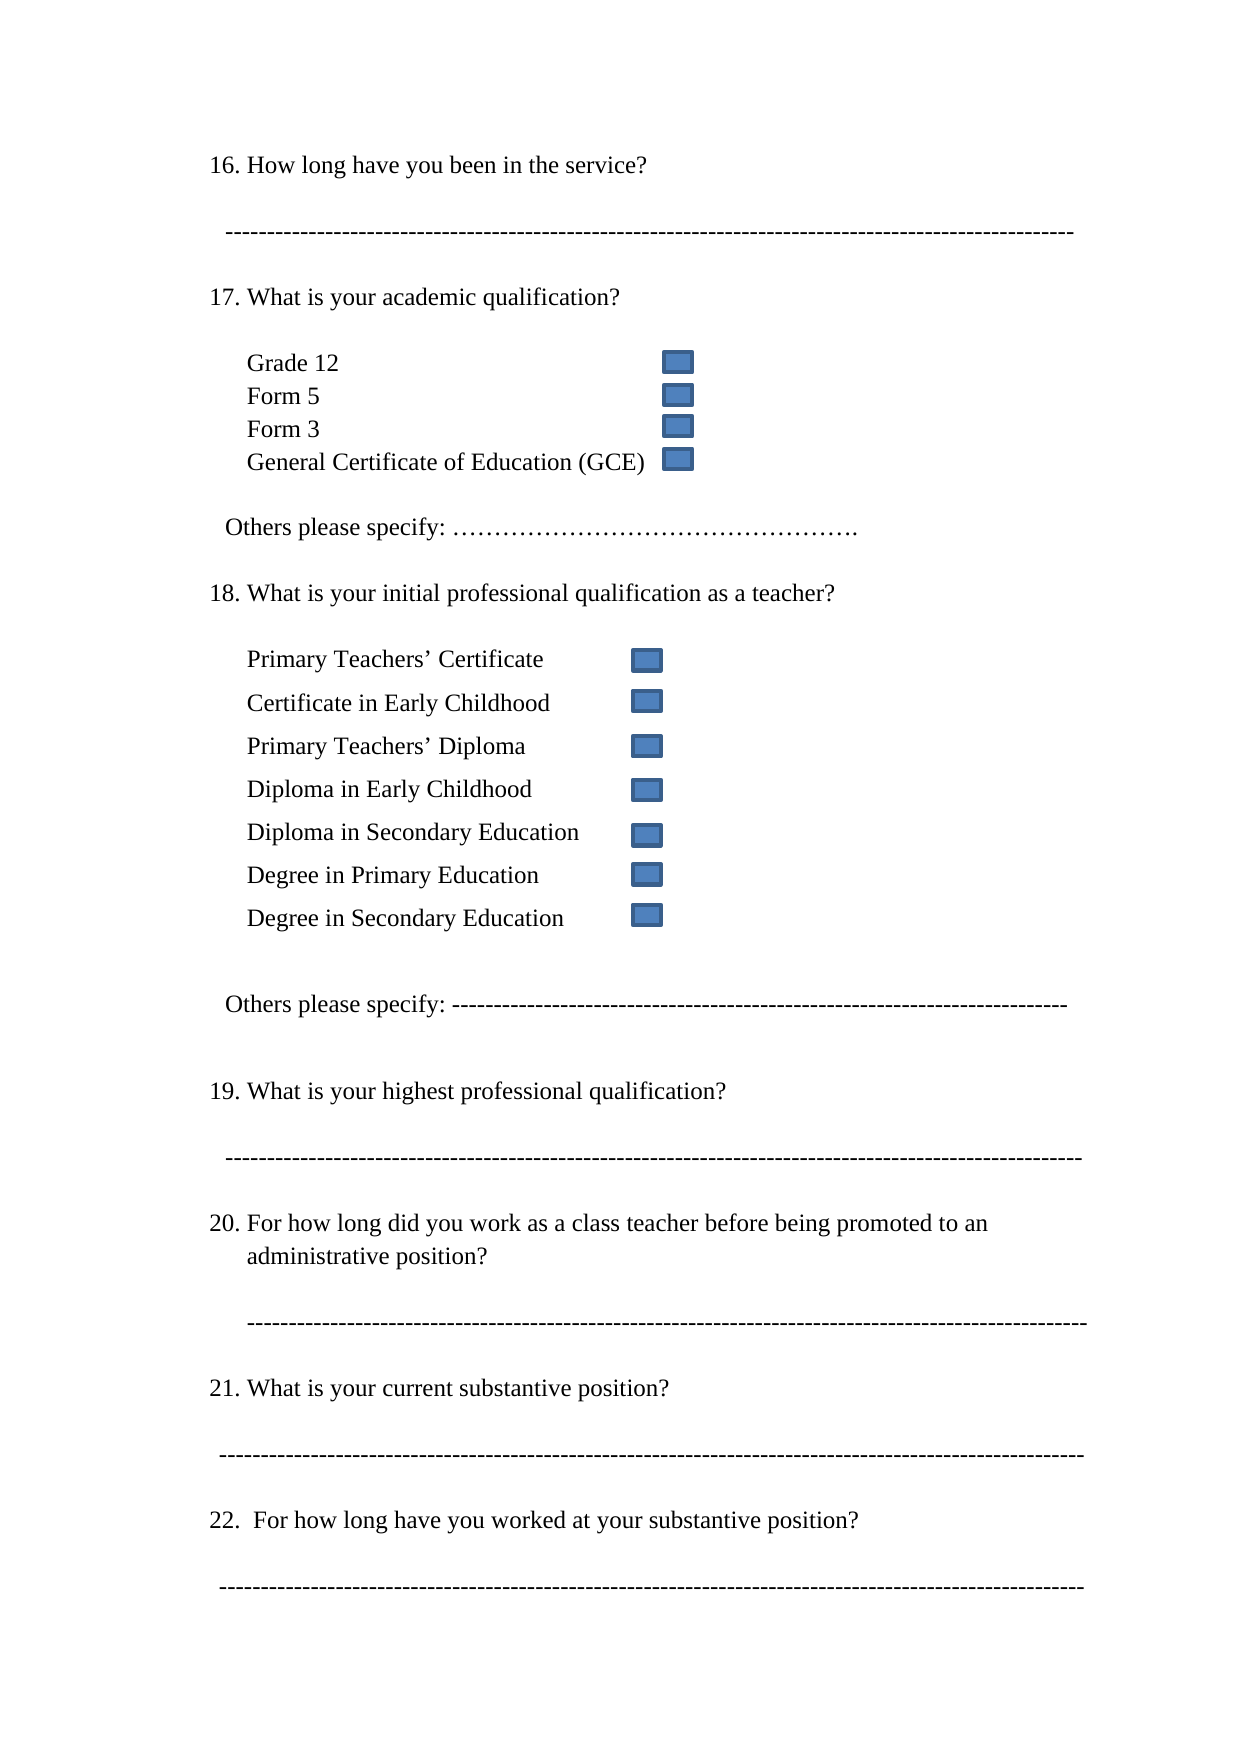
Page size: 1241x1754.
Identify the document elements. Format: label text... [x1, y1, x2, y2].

list Grade 12 [247, 348, 1090, 377]
list What is your highest professional qualification? [209, 1076, 1090, 1104]
list Degree in Primary Education [247, 860, 1090, 889]
list -------------------------------------------------------------------------------------------------------- [219, 1439, 1090, 1468]
list ------------------------------------------------------------------------------------------------------ [225, 216, 1090, 245]
list For how long did you work as a class teacher before being promoted to an administrative position? [209, 1208, 1090, 1270]
list Certificate in Early Childhood [247, 688, 1090, 716]
list Diploma in Early Childhood [247, 774, 1090, 803]
list What is your initial professional qualification as a teacher? [209, 578, 1090, 607]
list General Certificate of Education (GCE) [247, 447, 1090, 476]
list For how long have you worked at your substantive position? [209, 1505, 1090, 1534]
list -------------------------------------------------------------------------------------------------------- [219, 1571, 1090, 1600]
list Others please specify: …………………………………………. [219, 512, 1090, 541]
list What is your current substantive position? [209, 1373, 1090, 1402]
list ------------------------------------------------------------------------------------------------------- [225, 1142, 1090, 1171]
list Form 3 [247, 414, 1090, 443]
list Others please specify: -------------------------------------------------------------------------- [225, 989, 1090, 1018]
list What is your academic qualification? [209, 282, 1090, 311]
list ----------------------------------------------------------------------------------------------------- [247, 1307, 1090, 1336]
list Degree in Secondary Education [247, 903, 1090, 932]
list How long have you been in the service? [209, 150, 1090, 179]
list Diploma in Secondary Education [247, 817, 1090, 846]
list Primary Teachers’ Certificate [247, 644, 1090, 673]
list Primary Teachers’ Diploma [247, 731, 1090, 759]
list Form 5 [247, 381, 1090, 410]
